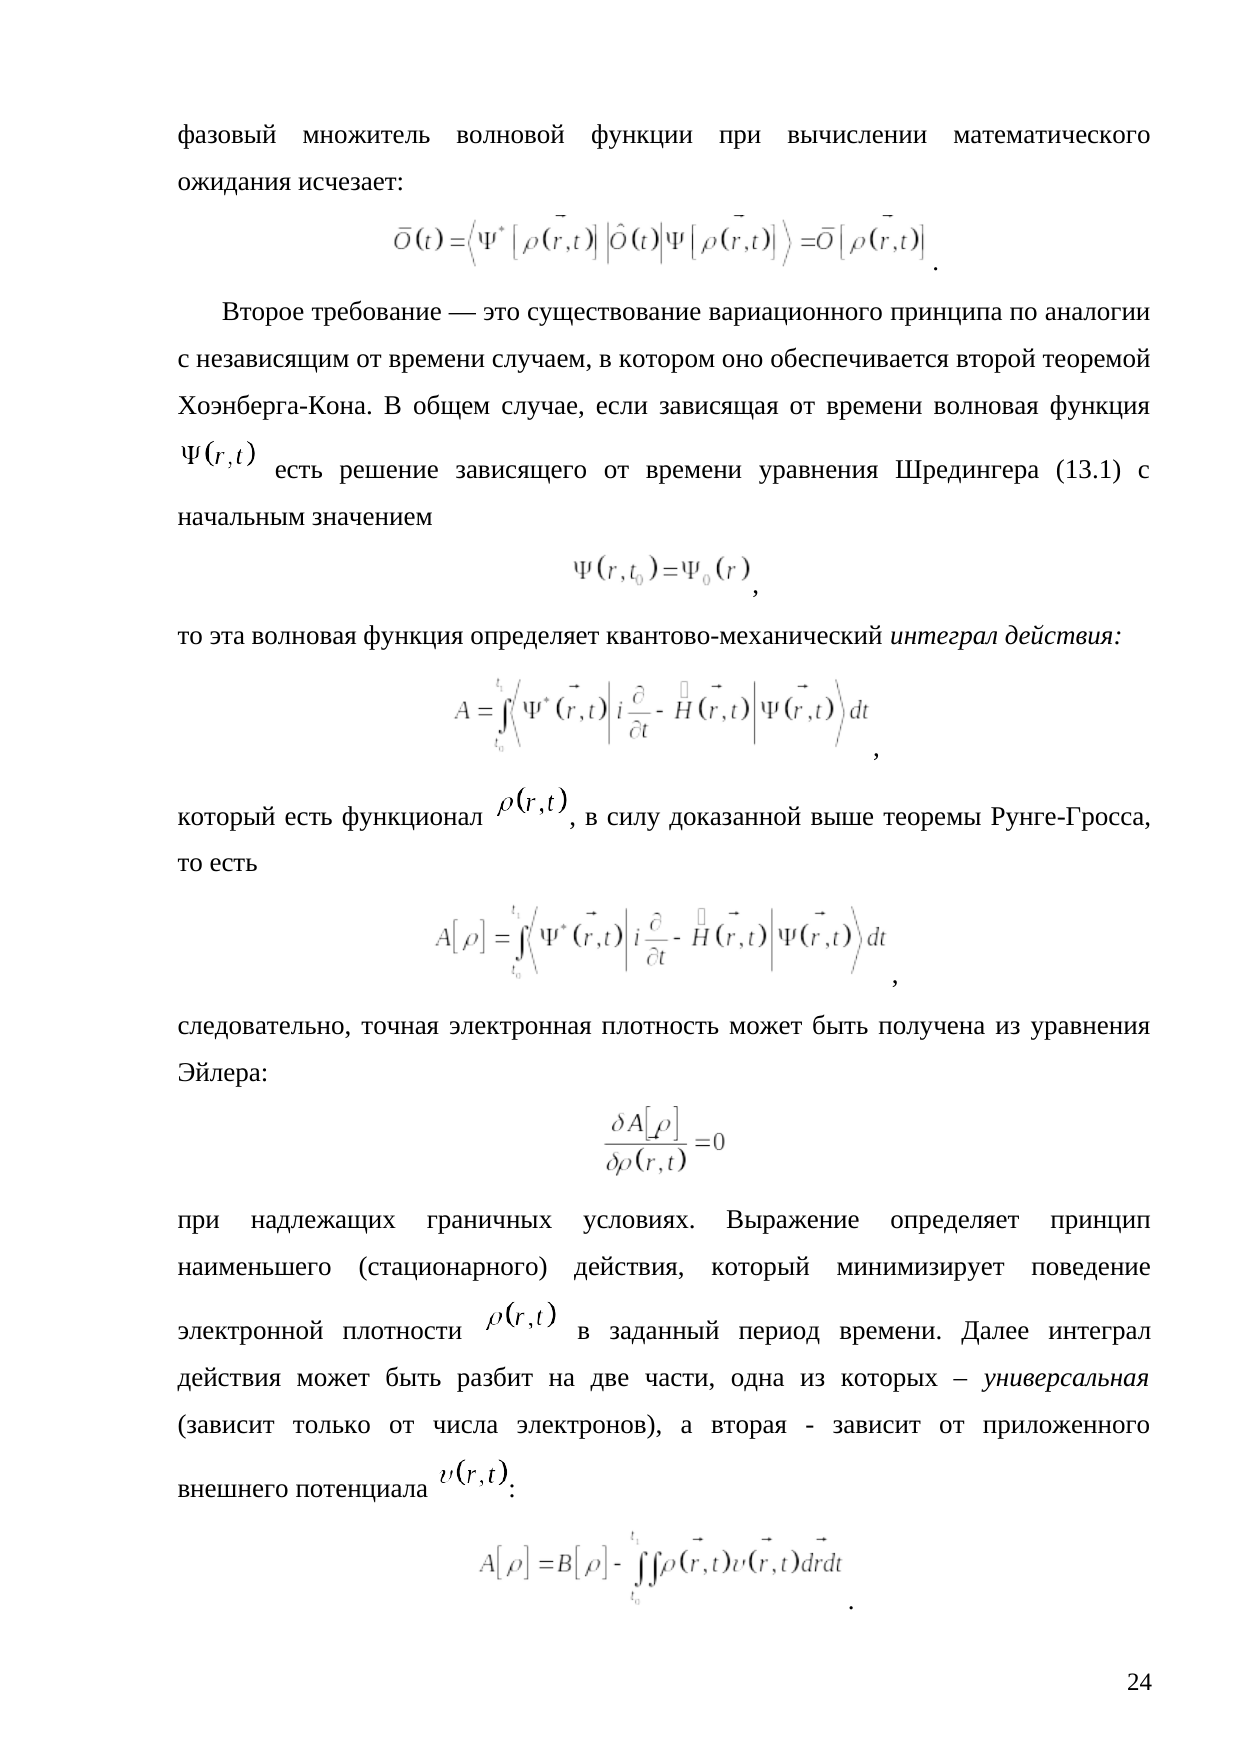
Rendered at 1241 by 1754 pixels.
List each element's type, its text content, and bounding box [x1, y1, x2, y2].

list следовательно, точная электронная плотность может быть получена из уравнения Эйлера: [177, 1009, 1152, 1087]
list Второе требование — это существование вариационного принципа по аналогии с независящим от времени случаем, в котором оно обеспечивается второй теоремой Хоэнберга-Кона. В общем случае, если зависящая от времени волновая функция есть решение зависящего от времени уравнения Шредингера (13.1) с начальным значением [177, 296, 1152, 531]
list , [177, 670, 1152, 762]
list , [177, 551, 1152, 600]
list при надлежащих граничных условиях. Выражение определяет принцип наименьшего (стационарного) действия, который минимизирует поведение электронной плотности в заданный период времени. Далее интеграл действия может быть разбит на две части, одна из которых – универсальная (зависит только от числа электронов), а вторая - зависит от приложенного внешнего потенциала : [177, 1203, 1152, 1503]
list , [177, 897, 1152, 989]
list который есть функционал , в силу доказанной выше теоремы Рунге-Гросса, то есть [177, 782, 1152, 878]
list . [177, 1523, 1152, 1615]
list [177, 118, 1152, 196]
list . [177, 216, 1152, 276]
list то эта волновая функция определяет квантово-механический интеграл действия: [177, 619, 1152, 651]
